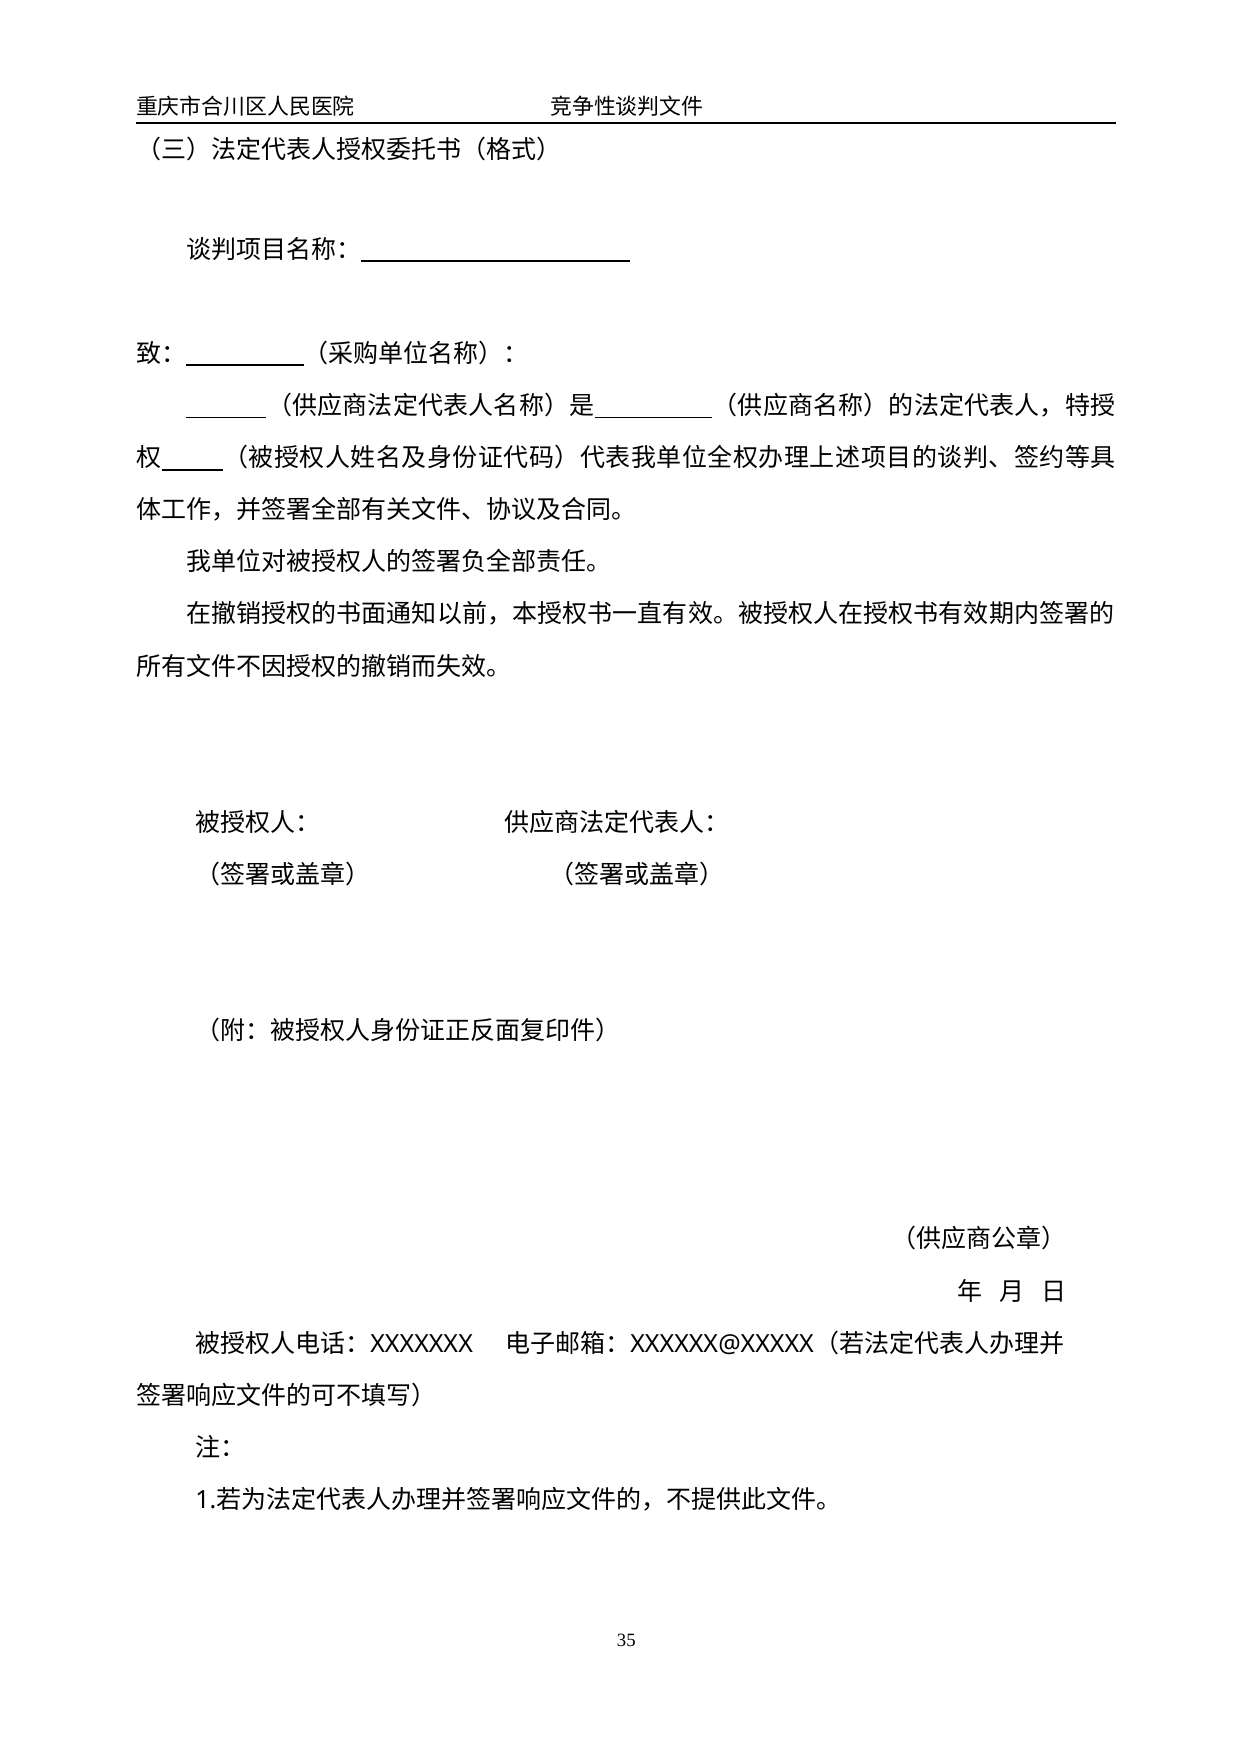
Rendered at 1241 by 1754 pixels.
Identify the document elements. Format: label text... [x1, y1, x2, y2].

text 1.若为法定代表人办理并签署响应文件的，不提供此文件。 [136, 1467, 1066, 1519]
text 注： [136, 1414, 1066, 1467]
text 被授权人电话：XXXXXXX 电子邮箱：XXXXXX@XXXXX（若法定代表人办理并签署响应文件的可不填写） [136, 1310, 1066, 1414]
text （供应商法定代表人名称）是 （供应商名称）的法定代表人，特授权 （被授权人姓名及身份证代码）代表我单位全权办理上述项目的谈判、签约等具体工作，并签署全部有关文件、协议及合同。 [136, 373, 1116, 529]
text （三）法定代表人授权委托书（格式） [136, 124, 1116, 166]
text 在撤销授权的书面通知以前，本授权书一直有效。被授权人在授权书有效期内签署的所有文件不因授权的撤销而失效。 [136, 581, 1116, 685]
text 被授权人： 供应商法定代表人： [136, 789, 1116, 842]
text 我单位对被授权人的签署负全部责任。 [136, 529, 1116, 581]
text 年 月 日 [136, 1258, 1066, 1310]
text （供应商公章） [136, 1206, 1066, 1258]
text （附：被授权人身份证正反面复印件） [136, 998, 1116, 1050]
text 致： （采购单位名称）： [136, 321, 1116, 373]
text （签署或盖章） （签署或盖章） [136, 842, 1116, 894]
text 谈判项目名称： [136, 217, 1116, 269]
